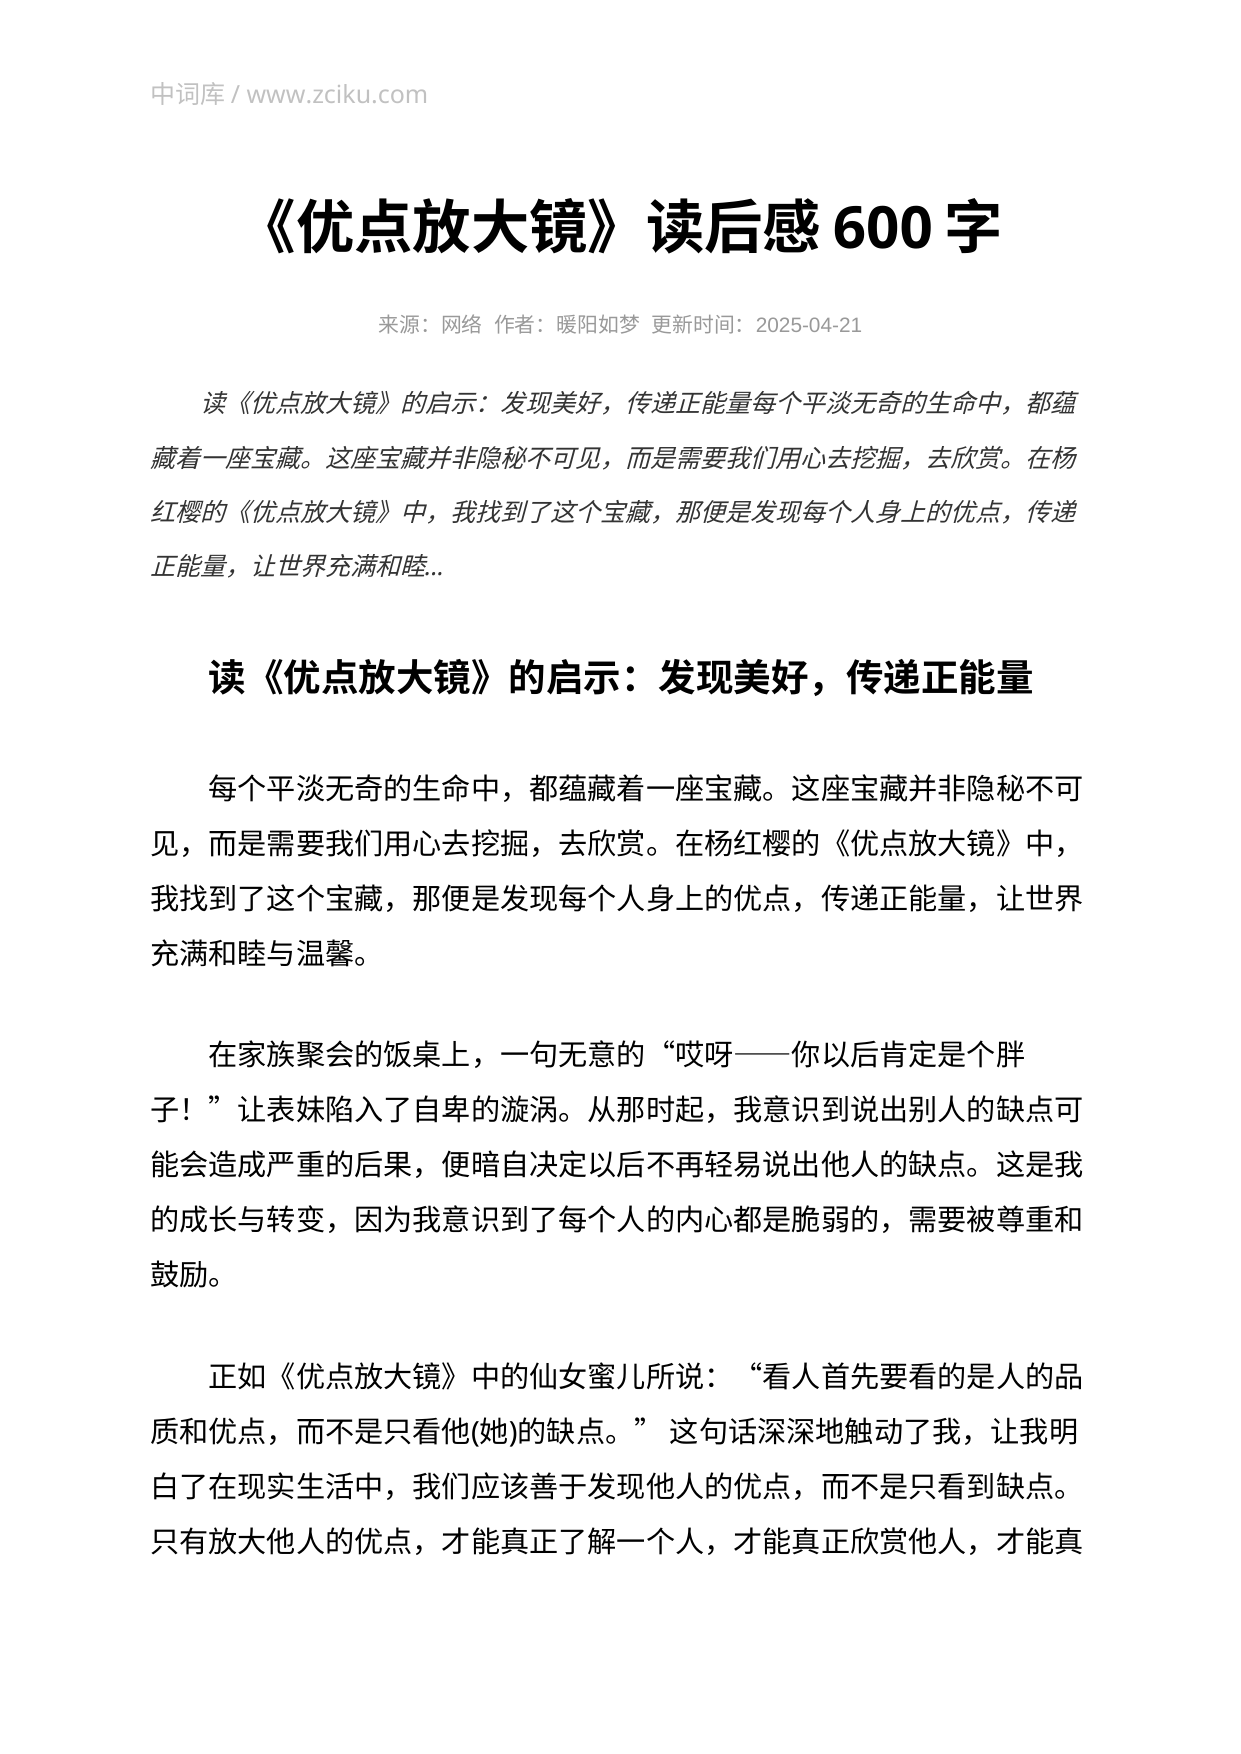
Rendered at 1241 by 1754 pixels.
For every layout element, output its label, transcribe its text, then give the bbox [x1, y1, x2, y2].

subtitle 《优点放大镜》读后感600字 [150, 181, 1090, 266]
text 读《优点放大镜》的启示：发现美好，传递正能量 [150, 648, 1090, 702]
text 每个平淡无奇的生命中，都蕴藏着一座宝藏。这座宝藏并非隐秘不可见，而是需要我们用心去挖掘，去欣赏。在杨红樱的《优点放大镜》中，我找到了这个宝藏，那便是发现每个人身上的优点，传递正能量，让世界充满和睦与温馨。 [150, 766, 1090, 972]
text 来源：网络 作者：暖阳如梦 更新时间：2025-04-21 [150, 313, 1090, 337]
text 读《优点放大镜》的启示：发现美好，传递正能量每个平淡无奇的生命中，都蕴藏着一座宝藏。这座宝藏并非隐秘不可见，而是需要我们用心去挖掘，去欣赏。在杨红樱的《优点放大镜》中，我找到了这个宝藏，那便是发现每个人身上的优点，传递正能量，让世界充满和睦... [150, 384, 1090, 583]
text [150, 1353, 1090, 1560]
text 在家族聚会的饭桌上，一句无意的“哎呀——你以后肯定是个胖子！”让表妹陷入了自卑的漩涡。从那时起，我意识到说出别人的缺点可能会造成严重的后果，便暗自决定以后不再轻易说出他人的缺点。这是我的成长与转变，因为我意识到了每个人的内心都是脆弱的，需要被尊重和鼓励。 [150, 1032, 1090, 1294]
